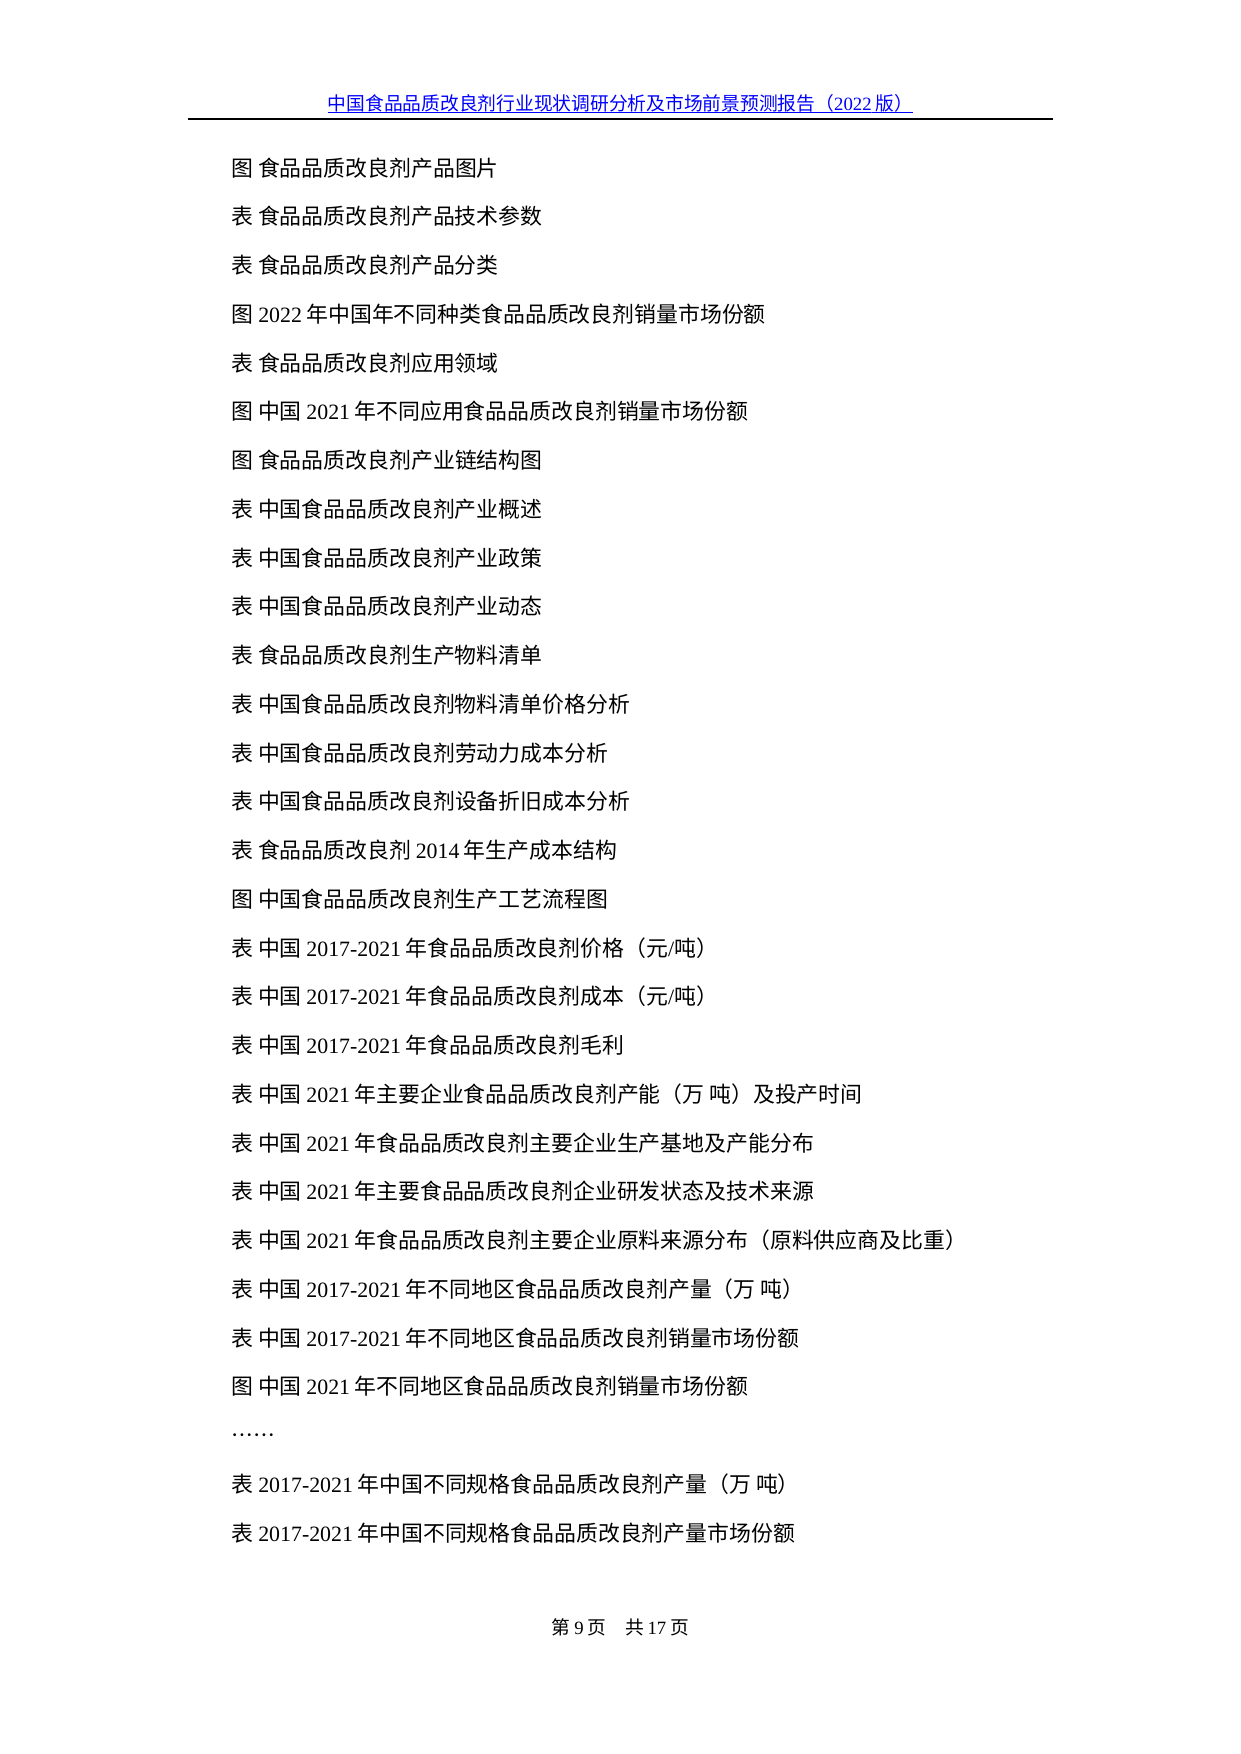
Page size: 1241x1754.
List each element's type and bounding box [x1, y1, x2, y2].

text [187, 150, 1053, 1548]
